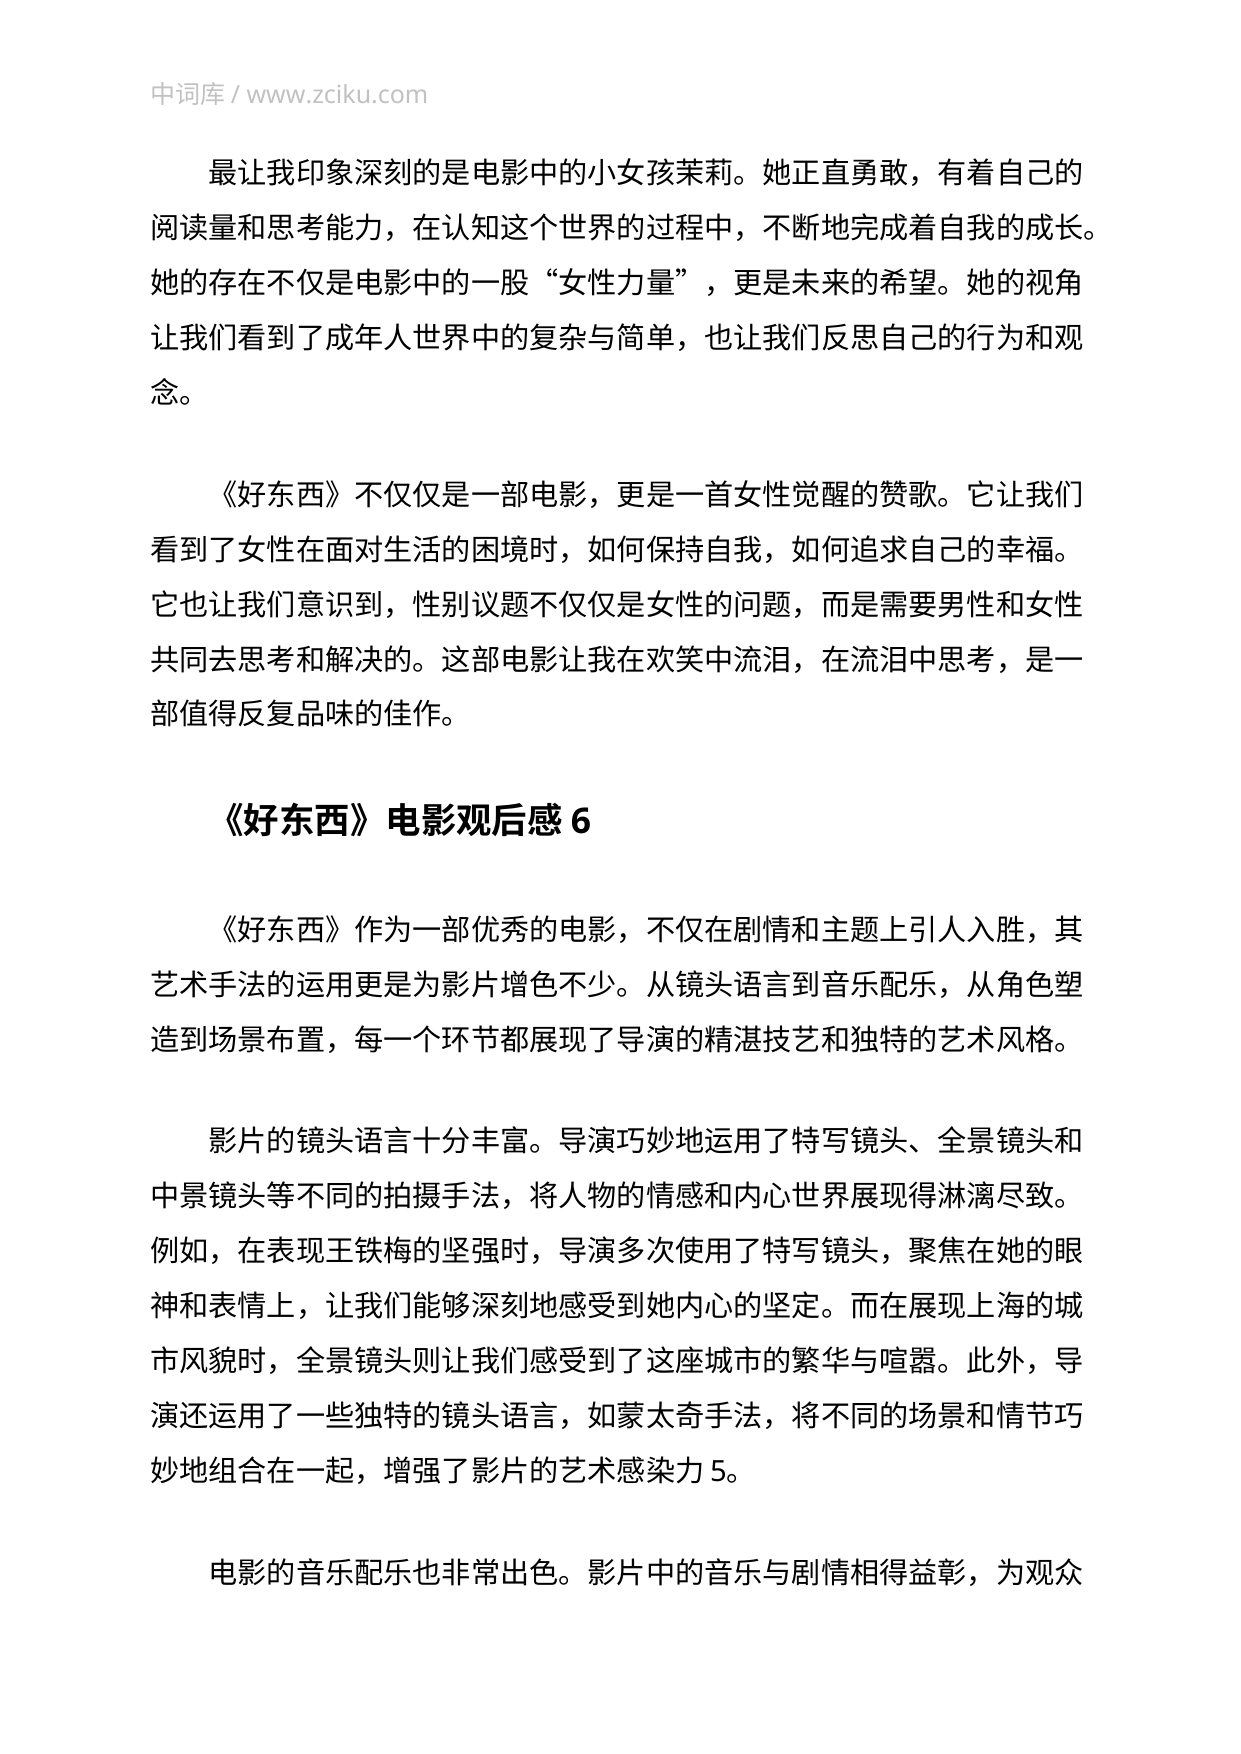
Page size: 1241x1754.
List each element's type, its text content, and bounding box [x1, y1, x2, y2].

text 《好东西》作为一部优秀的电影，不仅在剧情和主题上引人入胜，其艺术手法的运用更是为影片增色不少。从镜头语言到音乐配乐，从角色塑造到场景布置，每一个环节都展现了导演的精湛技艺和独特的艺术风格。 [150, 906, 1090, 1058]
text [150, 1549, 1090, 1591]
text 影片的镜头语言十分丰富。导演巧妙地运用了特写镜头、全景镜头和中景镜头等不同的拍摄手法，将人物的情感和内心世界展现得淋漓尽致。例如，在表现王铁梅的坚强时，导演多次使用了特写镜头，聚焦在她的眼神和表情上，让我们能够深刻地感受到她内心的坚定。而在展现上海的城市风貌时，全景镜头则让我们感受到了这座城市的繁华与喧嚣。此外，导演还运用了一些独特的镜头语言，如蒙太奇手法，将不同的场景和情节巧妙地组合在一起，增强了影片的艺术感染力5。 [150, 1118, 1090, 1489]
text 最让我印象深刻的是电影中的小女孩茉莉。她正直勇敢，有着自己的阅读量和思考能力，在认知这个世界的过程中，不断地完成着自我的成长。她的存在不仅是电影中的一股“女性力量”，更是未来的希望。她的视角让我们看到了成年人世界中的复杂与简单，也让我们反思自己的行为和观念。 [150, 150, 1090, 412]
text 《好东西》不仅仅是一部电影，更是一首女性觉醒的赞歌。它让我们看到了女性在面对生活的困境时，如何保持自我，如何追求自己的幸福。它也让我们意识到，性别议题不仅仅是女性的问题，而是需要男性和女性共同去思考和解决的。这部电影让我在欢笑中流泪，在流泪中思考，是一部值得反复品味的佳作。 [150, 471, 1090, 733]
text 《好东西》电影观后感 6 [150, 793, 1090, 844]
